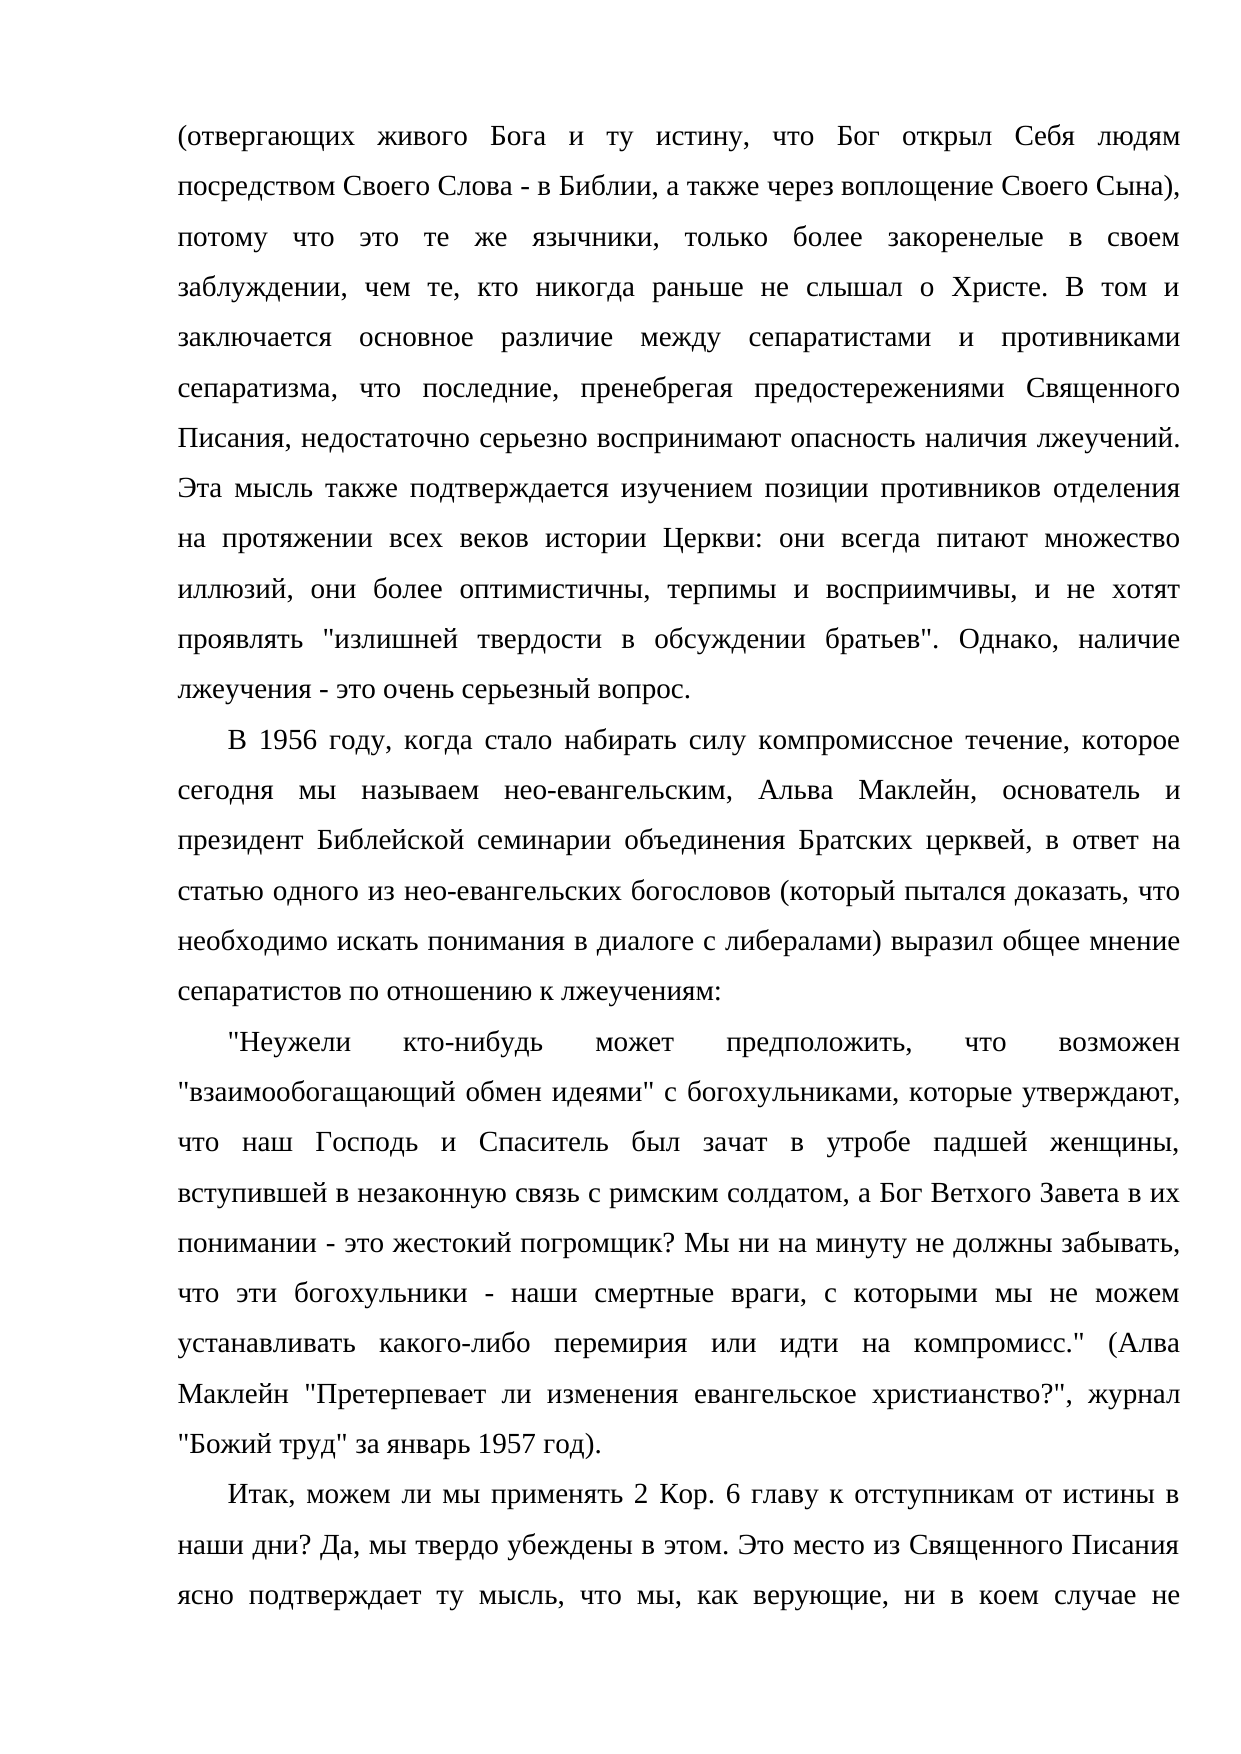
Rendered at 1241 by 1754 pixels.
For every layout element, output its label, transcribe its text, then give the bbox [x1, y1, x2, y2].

text "Неужели кто-нибудь может предположить, что возможен "взаимообогащающий обмен идеями" с богохульниками, которые утверждают, что наш Господь и Спаситель был зачат в утробе падшей женщины, вступившей в незаконную связь с римским солдатом, а Бог Ветхого Завета в их понимании - это жестокий погромщик? Мы ни на минуту не должны забывать, что эти богохульники - наши смертные враги, с которыми мы не можем устанавливать какого-либо перемирия или идти на компромисс." (Алва Маклейн "Претерпевает ли изменения евангельское христианство?", журнал "Божий труд" за январь 1957 год). [177, 1024, 1181, 1460]
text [177, 1477, 1181, 1611]
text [177, 118, 1181, 705]
text В 1956 году, когда стало набирать силу компромиссное течение, которое сегодня мы называем нео-евангельским, Альва Маклейн, основатель и президент Библейской семинарии объединения Братских церквей, в ответ на статью одного из нео-евангельских богословов (который пытался доказать, что необходимо искать понимания в диалоге с либералами) выразил общее мнение сепаратистов по отношению к лжеучениям: [177, 722, 1181, 1007]
